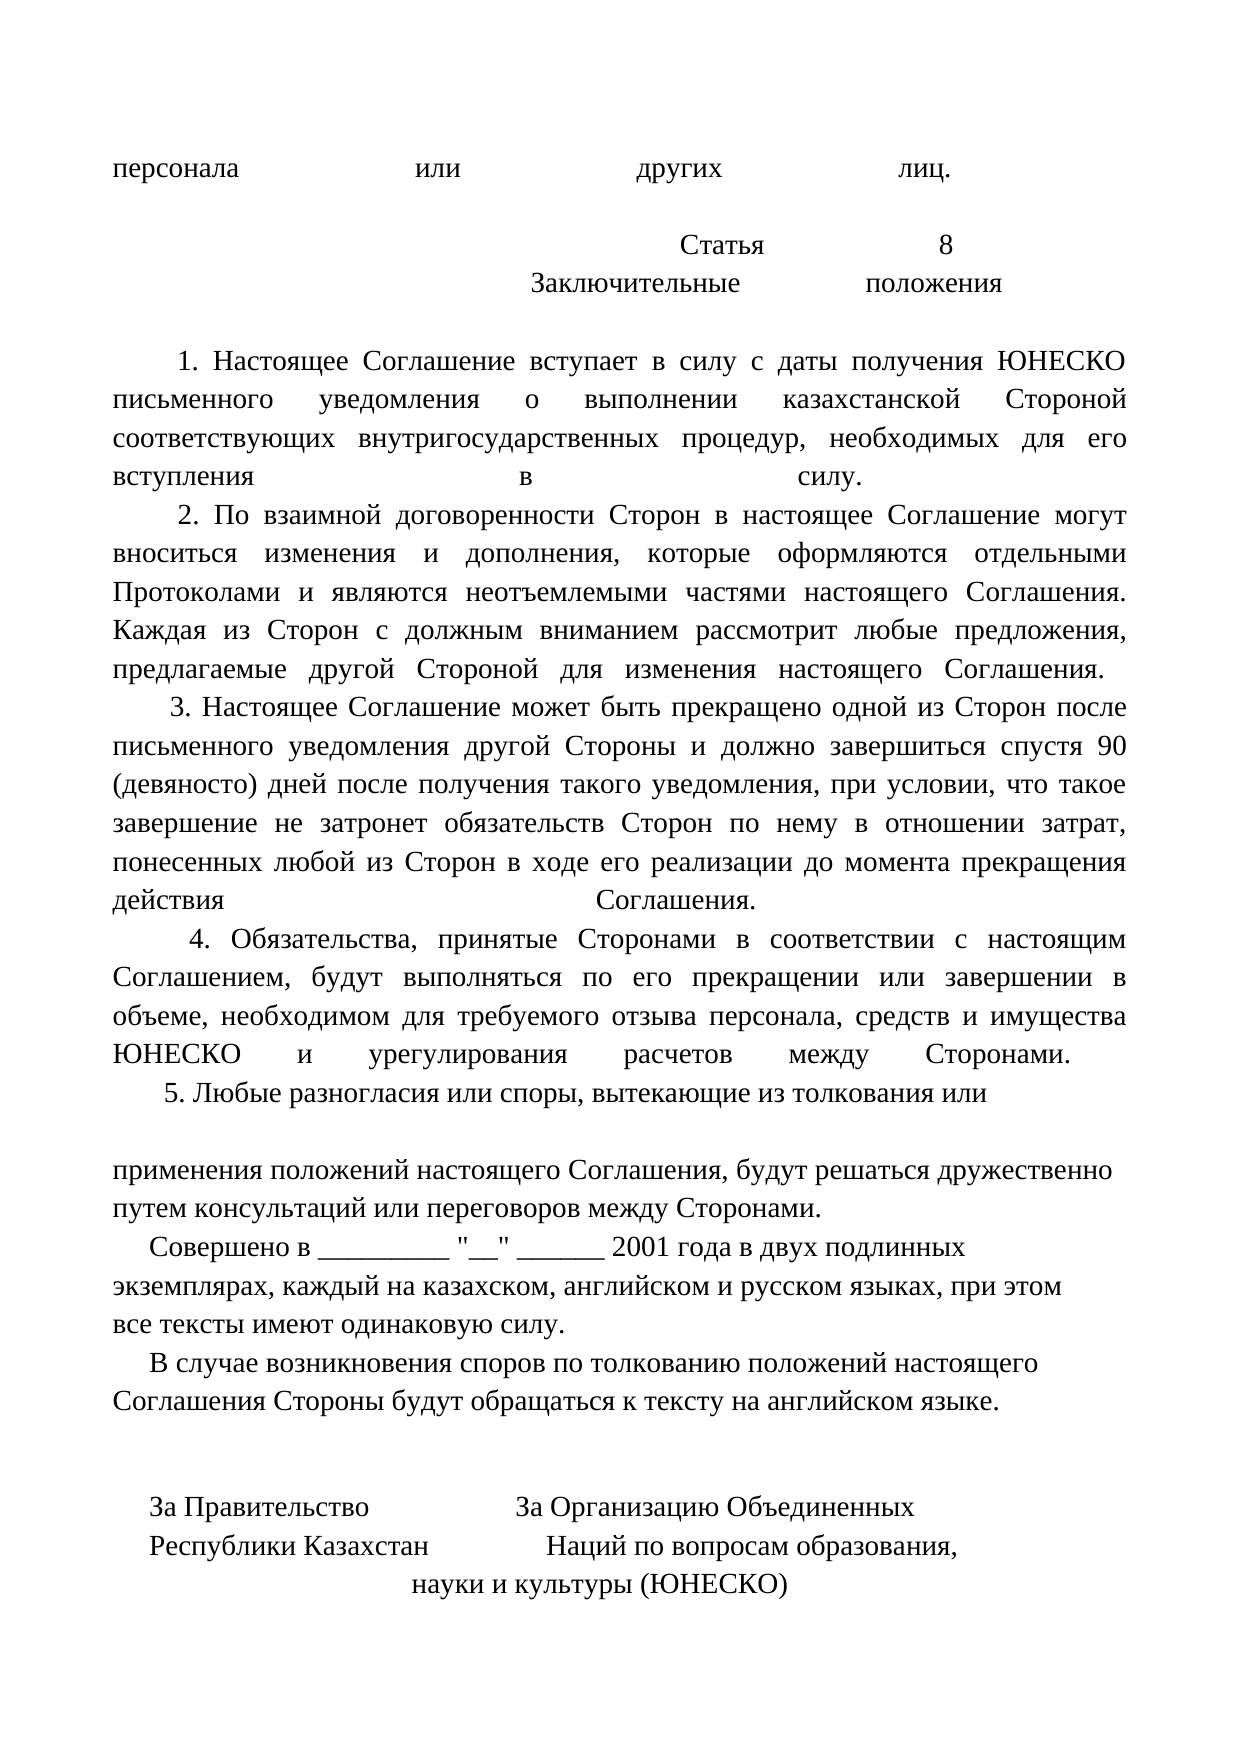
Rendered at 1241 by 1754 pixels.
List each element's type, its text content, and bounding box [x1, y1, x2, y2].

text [112, 150, 1128, 1108]
text все тексты имеют одинаковую силу. [112, 1306, 1128, 1340]
text Соглашения Стороны будут обращаться к тексту на английском языке. [112, 1383, 1128, 1417]
text путем консультаций или переговоров между Сторонами. [112, 1191, 1128, 1224]
text Совершено в _________ "__" ______ 2001 года в двух подлинных [112, 1229, 1128, 1263]
text Республики Казахстан Наций по вопросам образования, [112, 1528, 1128, 1562]
text применения положений настоящего Соглашения, будут решаться дружественно [112, 1152, 1128, 1186]
text науки и культуры (ЮНЕСКО) [112, 1567, 1128, 1600]
text За Правительство За Организацию Объединенных [112, 1489, 1128, 1523]
text экземплярах, каждый на казахском, английском и русском языках, при этом [112, 1268, 1128, 1301]
text В случае возникновения споров по толкованию положений настоящего [112, 1345, 1128, 1378]
